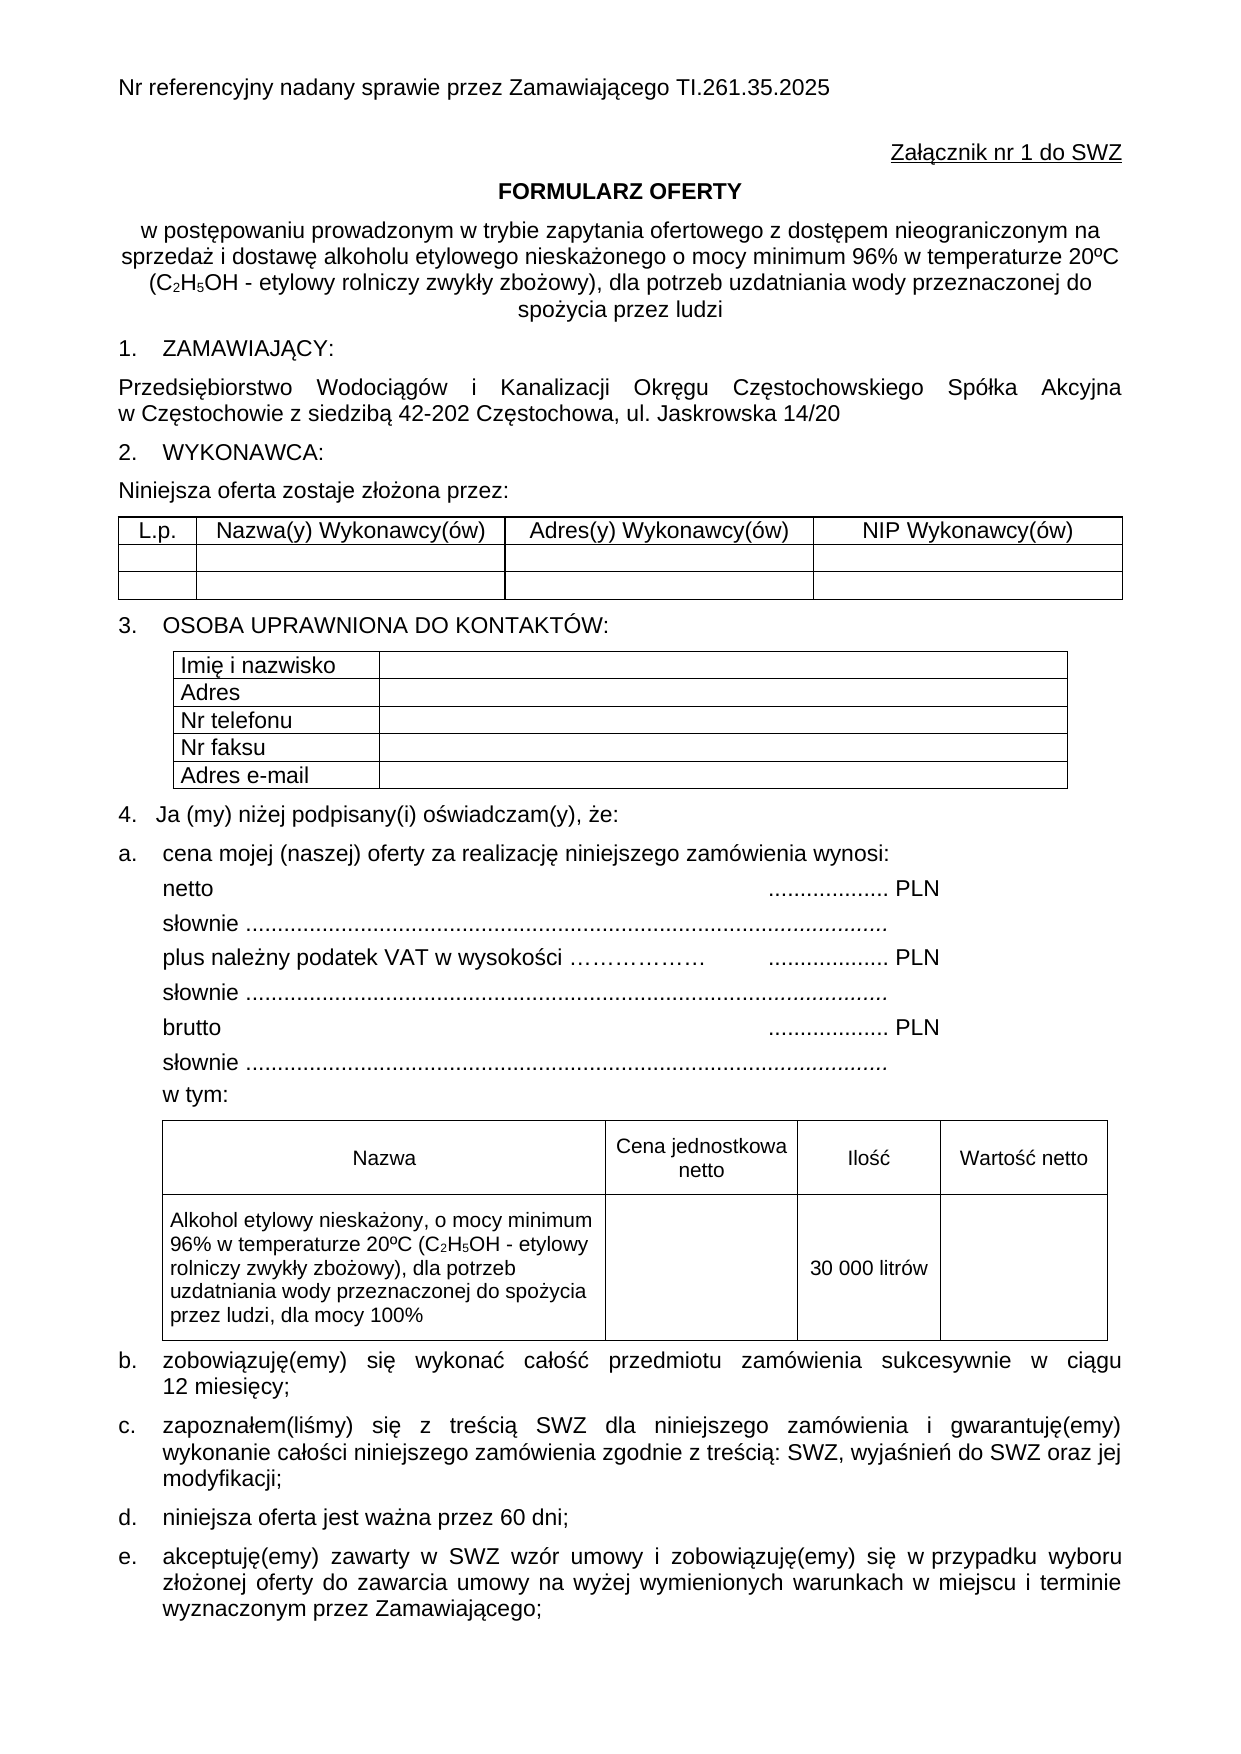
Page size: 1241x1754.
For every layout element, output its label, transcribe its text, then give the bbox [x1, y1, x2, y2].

text w postępowaniu prowadzonym w trybie zapytania ofertowego z dostępem nieograniczonym na sprzedaż i dostawę alkoholu etylowego nieskażonego o mocy minimum 96% w temperaturze 20ºC (C2H5OH - etylowy rolniczy zwykły zbożowy), dla potrzeb uzdatniania wody przeznaczonej do spożycia przez ludzi [118, 217, 1122, 322]
text netto ................... PLN [162, 875, 1122, 901]
table_cell [380, 734, 1067, 761]
table_cell Adres e-mail [174, 762, 379, 788]
list OSOBA UPRAWNIONA DO KONTAKTÓW: [118, 612, 1122, 638]
table_cell [197, 572, 504, 598]
text Załącznik nr 1 do SWZ [118, 139, 1122, 165]
table_header Nazwa(y) Wykonawcy(ów) [197, 518, 504, 544]
table_cell [119, 545, 196, 571]
list Ja (my) niżej podpisany(i) oświadczam(y), że: [118, 801, 1122, 828]
list akceptuję(emy) zawarty w SWZ wzór umowy i zobowiązuję(emy) się w przypadku wyboru złożonej oferty do zawarcia umowy na wyżej wymienionych warunkach w miejscu i terminie wyznaczonym przez Zamawiającego; [118, 1543, 1122, 1622]
table_cell [119, 572, 196, 598]
table_cell Alkohol etylowy nieskażony, o mocy minimum 96% w temperaturze 20ºC (C2H5OH - etylowy rolniczy zwykły zbożowy), dla potrzeb uzdatniania wody przeznaczonej do spożycia przez ludzi, dla mocy 100% [163, 1195, 605, 1340]
list niniejsza oferta jest ważna przez 60 dni; [118, 1504, 1122, 1530]
list zobowiązuję(emy) się wykonać całość przedmiotu zamówienia sukcesywnie w ciągu 12 miesięcy; [118, 1347, 1122, 1400]
list zapoznałem(liśmy) się z treścią SWZ dla niniejszego zamówienia i gwarantuję(emy) wykonanie całości niniejszego zamówienia zgodnie z treścią: SWZ, wyjaśnień do SWZ oraz jej modyfikacji; [118, 1412, 1122, 1491]
list WYKONAWCA: [118, 439, 1122, 465]
table_cell [606, 1195, 797, 1340]
table_cell [380, 679, 1067, 706]
table_header Adres(y) Wykonawcy(ów) [506, 518, 813, 544]
text FORMULARZ OFERTY [118, 178, 1122, 204]
table_header Ilość [798, 1121, 940, 1194]
text słownie ..................................................................................................... [162, 1048, 1122, 1075]
table_cell Nr faksu [174, 734, 379, 761]
table_header Imię i nazwisko [174, 652, 379, 678]
text w tym: [162, 1081, 1122, 1107]
table_cell [506, 572, 813, 598]
table_header Cena jednostkowa netto [606, 1121, 797, 1194]
table_cell 30 000 litrów [798, 1195, 940, 1340]
table_cell [814, 572, 1122, 598]
list ZAMAWIAJĄCY: [118, 334, 1122, 361]
table_cell [380, 762, 1067, 788]
text słownie ..................................................................................................... [162, 910, 1122, 936]
text Niniejsza oferta zostaje złożona przez: [118, 477, 1122, 504]
table_cell Nr telefonu [174, 707, 379, 733]
text plus należny podatek VAT w wysokości ……………… ................... PLN [162, 944, 1122, 971]
table_cell [814, 545, 1122, 571]
text słownie ..................................................................................................... [162, 979, 1122, 1005]
table_cell [380, 707, 1067, 733]
list cena mojej (naszej) oferty za realizację niniejszego zamówienia wynosi: [118, 840, 1122, 867]
text Przedsiębiorstwo Wodociągów i Kanalizacji Okręgu Częstochowskiego Spółka Akcyjna w Częstochowie z siedzibą 42-202 Częstochowa, ul. Jaskrowska 14/20 [118, 373, 1122, 426]
table_cell [197, 545, 504, 571]
table_header [380, 652, 1067, 678]
table_header L.p. [119, 518, 196, 544]
table_cell [506, 545, 813, 571]
table_cell Adres [174, 679, 379, 706]
table_header Wartość netto [941, 1121, 1107, 1194]
table_header NIP Wykonawcy(ów) [814, 518, 1122, 544]
table_header Nazwa [163, 1121, 605, 1194]
text brutto ................... PLN [162, 1014, 1122, 1040]
table_cell [941, 1195, 1107, 1340]
